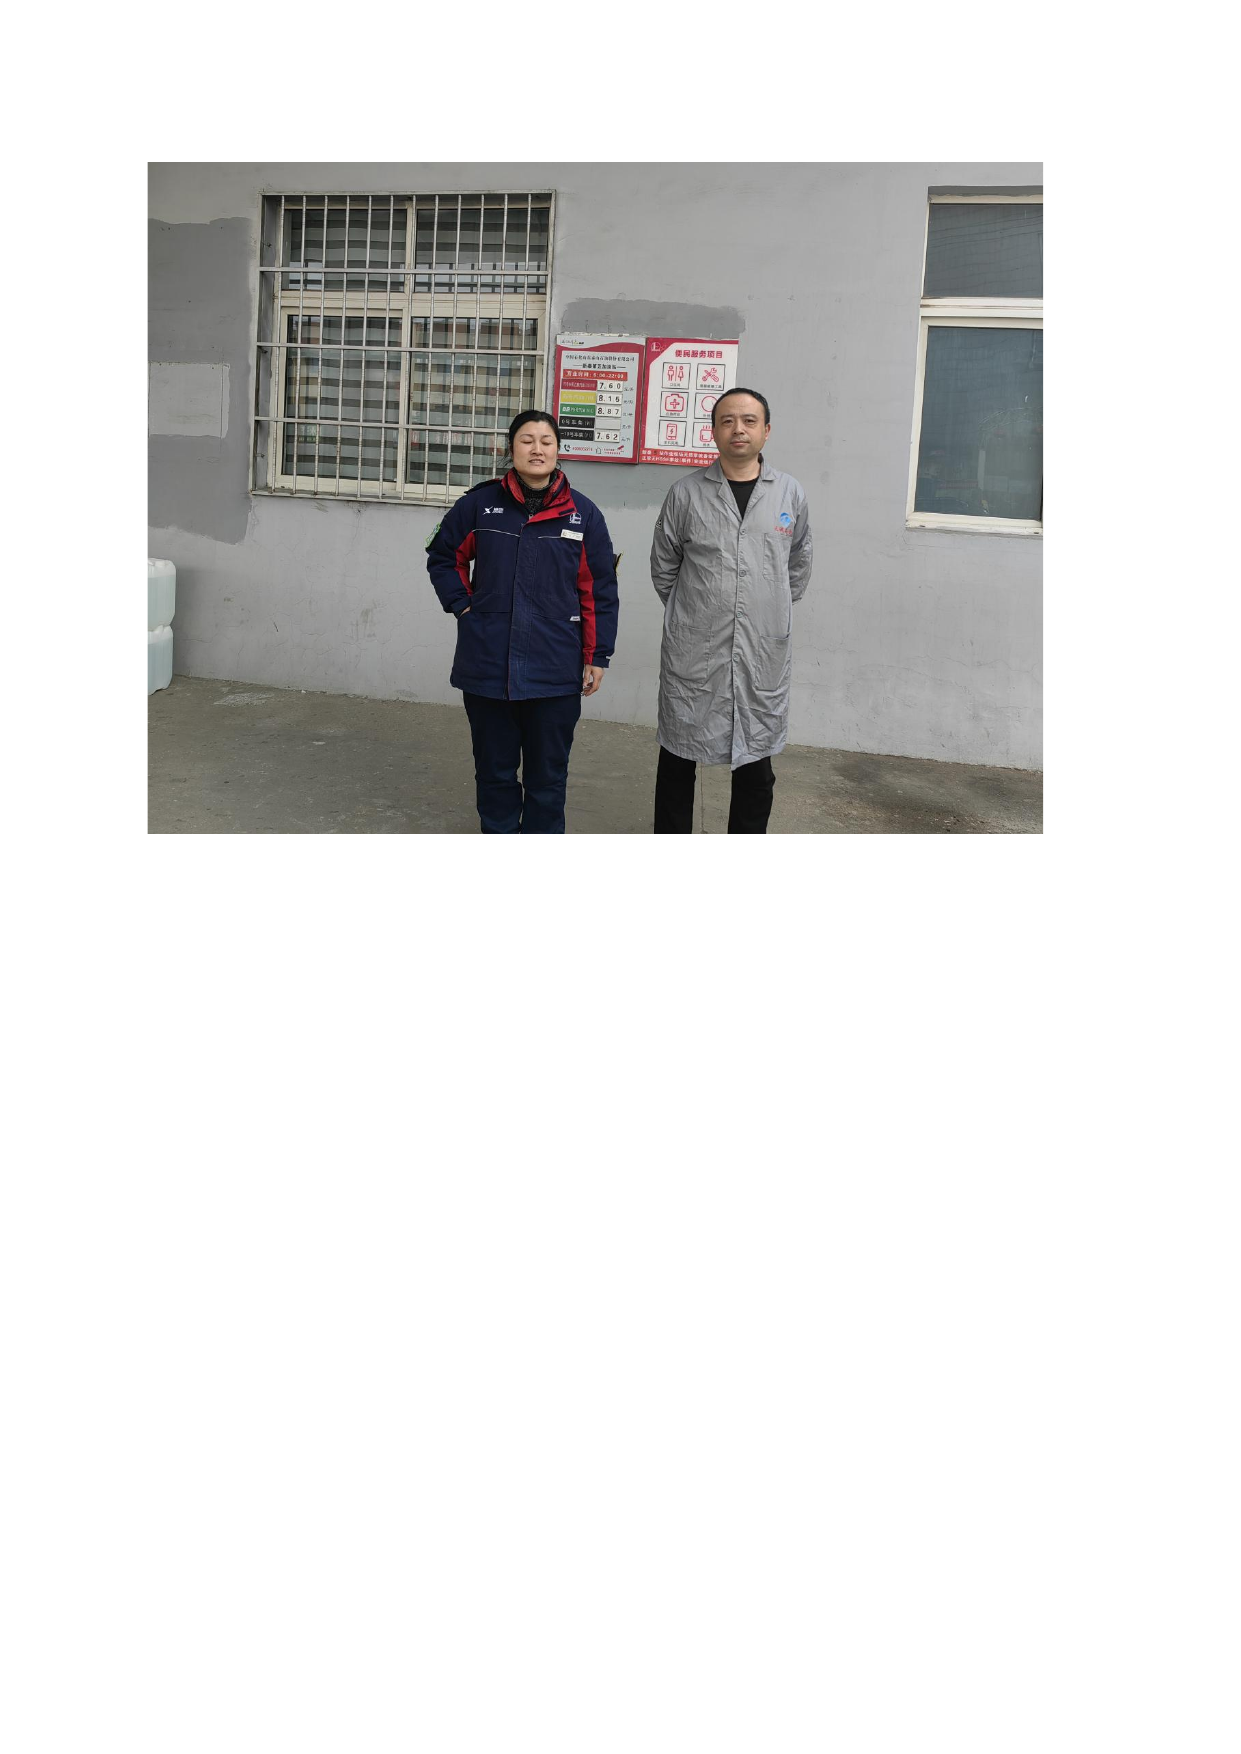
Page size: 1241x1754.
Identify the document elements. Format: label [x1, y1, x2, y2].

picture [147, 162, 1044, 834]
